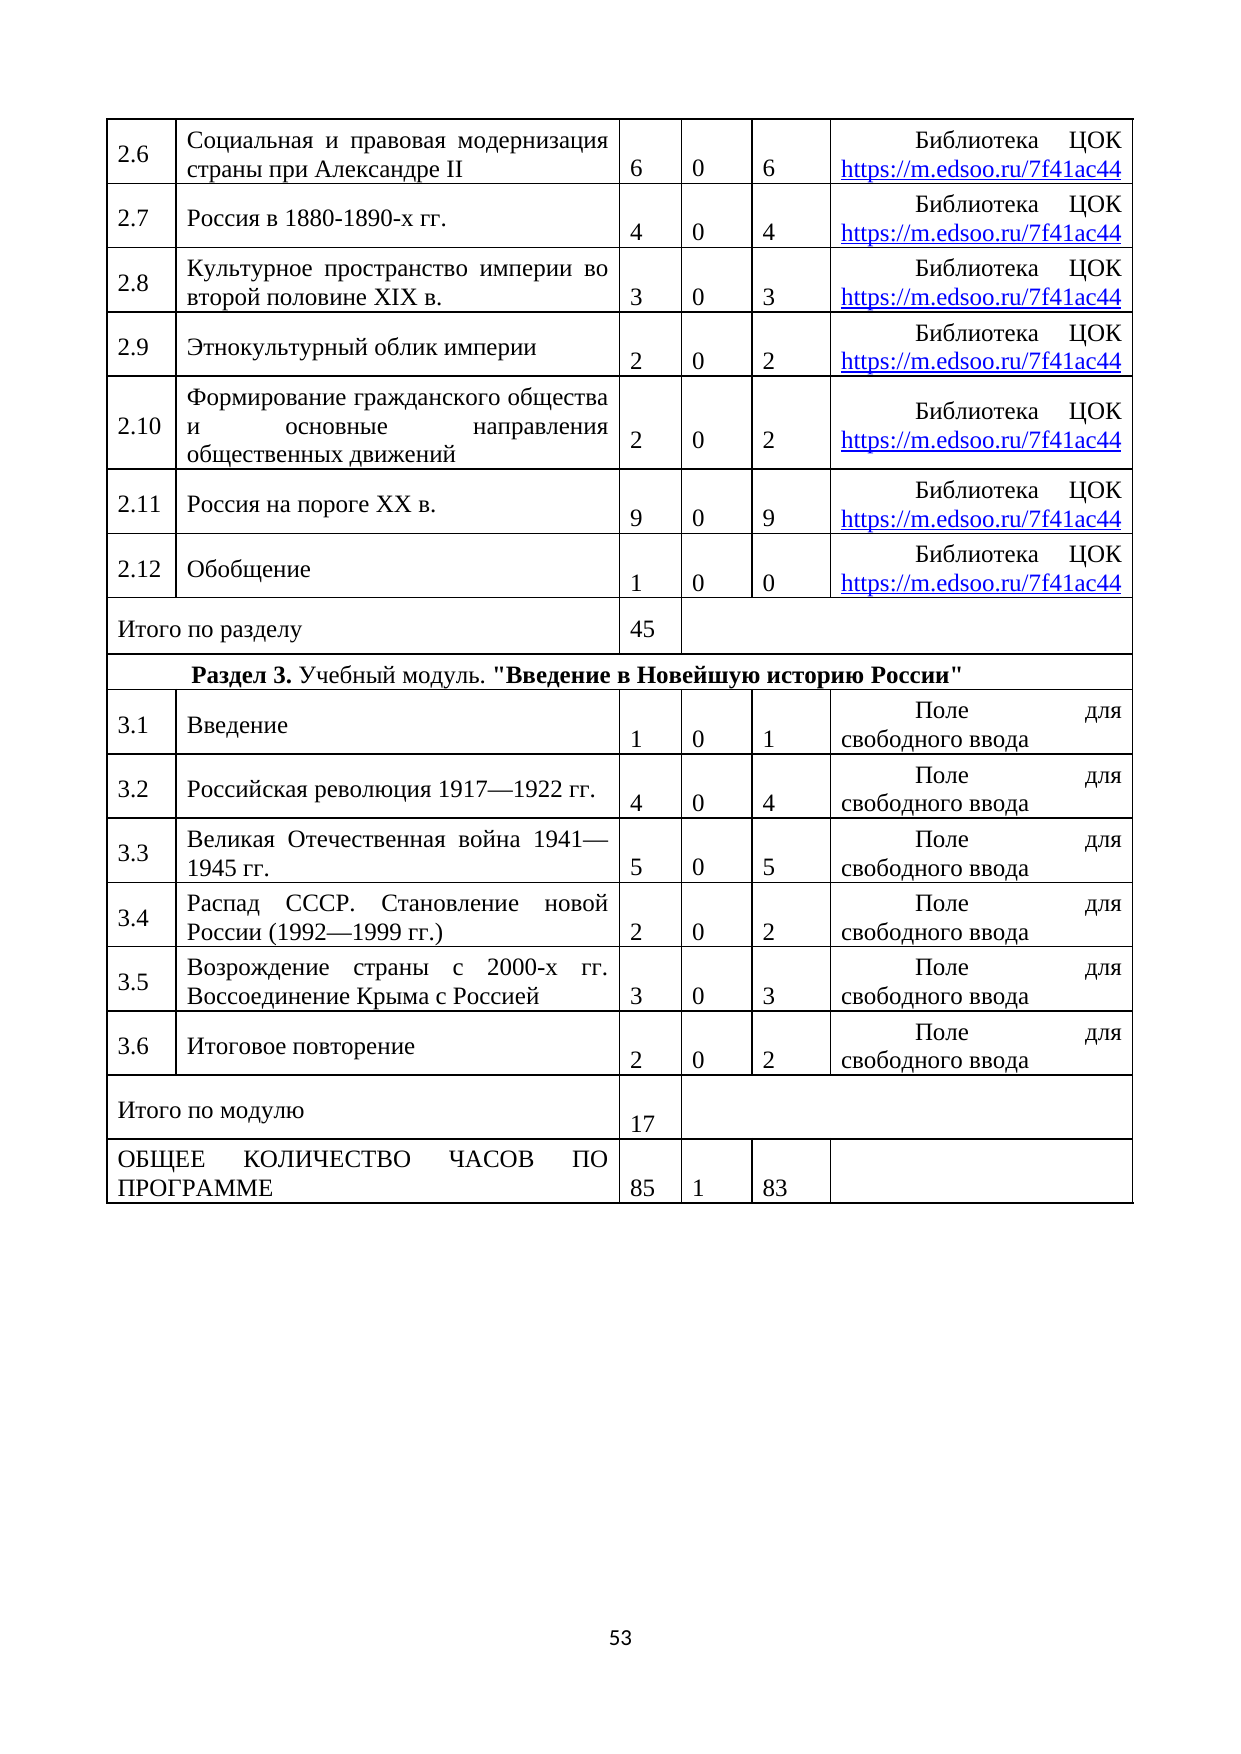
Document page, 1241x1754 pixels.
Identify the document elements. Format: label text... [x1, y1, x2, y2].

table_cell Библиотека ЦОК https://m.edsoo.ru/7f41ac44 [831, 534, 1132, 597]
table_cell Культурное пространство империи во второй половине XIX в. [177, 248, 619, 311]
table_cell 0 [682, 470, 751, 532]
table_cell 0 [682, 120, 751, 182]
table_cell 2 [620, 1012, 681, 1074]
table_cell Россия на пороге XX в. [177, 470, 619, 532]
table_cell Поле для свободного ввода [831, 1012, 1132, 1074]
table_cell Поле для свободного ввода [831, 755, 1132, 817]
table_cell 1 [620, 690, 681, 753]
table_cell 2.9 [108, 313, 175, 375]
table_cell ОБЩЕЕ КОЛИЧЕСТВО ЧАСОВ ПО ПРОГРАММЕ [108, 1140, 619, 1202]
table_cell 0 [682, 690, 751, 753]
table_cell Поле для свободного ввода [831, 947, 1132, 1010]
table_cell 2 [753, 883, 830, 946]
table_cell 85 [620, 1140, 681, 1202]
table_cell Библиотека ЦОК https://m.edsoo.ru/7f41ac44 [831, 313, 1132, 375]
table_cell 2 [620, 377, 681, 468]
table_cell 2 [620, 313, 681, 375]
table_cell 2.12 [108, 534, 175, 597]
table_cell Поле для свободного ввода [831, 819, 1132, 881]
table_cell 4 [620, 184, 681, 247]
table_cell 0 [682, 248, 751, 311]
table_cell Библиотека ЦОК https://m.edsoo.ru/7f41ac44 [831, 248, 1132, 311]
table_cell 9 [753, 470, 830, 532]
table_cell Библиотека ЦОК https://m.edsoo.ru/7f41ac44 [831, 377, 1132, 468]
table_cell 0 [753, 534, 830, 597]
table_cell 2.8 [108, 248, 175, 311]
table_cell 1 [620, 534, 681, 597]
table_cell Великая Отечественная война 1941—1945 гг. [177, 819, 619, 881]
table_cell Итого по модулю [108, 1076, 619, 1138]
table_cell 3 [753, 248, 830, 311]
table_cell 3.1 [108, 690, 175, 753]
table_cell 1 [682, 1140, 751, 1202]
table_cell Этнокультурный облик империи [177, 313, 619, 375]
table_cell 2.10 [108, 377, 175, 468]
table_cell 2 [753, 377, 830, 468]
table_cell 5 [753, 819, 830, 881]
table_cell 0 [682, 755, 751, 817]
table_cell 2.6 [108, 120, 175, 182]
table_cell 9 [620, 470, 681, 532]
table_cell 4 [620, 755, 681, 817]
table_cell 3.2 [108, 755, 175, 817]
table_cell 0 [682, 313, 751, 375]
table_cell 2.11 [108, 470, 175, 532]
table_cell Итого по разделу [108, 598, 619, 653]
table_cell 0 [682, 534, 751, 597]
table_cell Российская революция 1917—1922 гг. [177, 755, 619, 817]
table_cell Поле для свободного ввода [831, 883, 1132, 946]
table_cell 45 [620, 598, 681, 653]
table_cell 3.6 [108, 1012, 175, 1074]
table_cell 3.5 [108, 947, 175, 1010]
table_cell 3 [620, 248, 681, 311]
table_cell 2 [620, 883, 681, 946]
table_cell [831, 1140, 1132, 1202]
table_cell 3.4 [108, 883, 175, 946]
table_cell 0 [682, 1012, 751, 1074]
table_cell Библиотека ЦОК https://m.edsoo.ru/7f41ac44 [831, 470, 1132, 532]
table_cell 2 [753, 313, 830, 375]
table_cell 83 [753, 1140, 830, 1202]
table_cell 2.7 [108, 184, 175, 247]
table_cell 0 [682, 947, 751, 1010]
table_cell Социальная и правовая модернизация страны при Александре II [177, 120, 619, 182]
table_cell [682, 598, 1132, 653]
table_cell 3 [753, 947, 830, 1010]
table_cell Россия в 1880-1890-х гг. [177, 184, 619, 247]
table_cell Итоговое повторение [177, 1012, 619, 1074]
table_cell Раздел 3. Учебный модуль. "Введение в Новейшую историю России" [108, 655, 1132, 689]
table_cell Распад СССР. Становление новой России (1992—1999 гг.) [177, 883, 619, 946]
table_cell 0 [682, 883, 751, 946]
table_cell 3.3 [108, 819, 175, 881]
table_cell 5 [620, 819, 681, 881]
table_cell 0 [682, 184, 751, 247]
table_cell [831, 184, 1132, 247]
table_cell Возрождение страны с 2000-х гг. Воссоединение Крыма с Россией [177, 947, 619, 1010]
table_cell 0 [682, 377, 751, 468]
table_cell 4 [753, 755, 830, 817]
table_cell [682, 1076, 1132, 1138]
table_cell 2 [753, 1012, 830, 1074]
table_cell Формирование гражданского общества и основные направления общественных движений [177, 377, 619, 468]
table_cell Поле для свободного ввода [831, 690, 1132, 753]
table_cell 0 [682, 819, 751, 881]
table_cell Обобщение [177, 534, 619, 597]
table_cell Введение [177, 690, 619, 753]
table_cell 3 [620, 947, 681, 1010]
table_cell 1 [753, 690, 830, 753]
table_cell 4 [753, 184, 830, 247]
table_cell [831, 120, 1132, 182]
table_cell 6 [620, 120, 681, 182]
table_cell 6 [753, 120, 830, 182]
table_cell 17 [620, 1076, 681, 1138]
